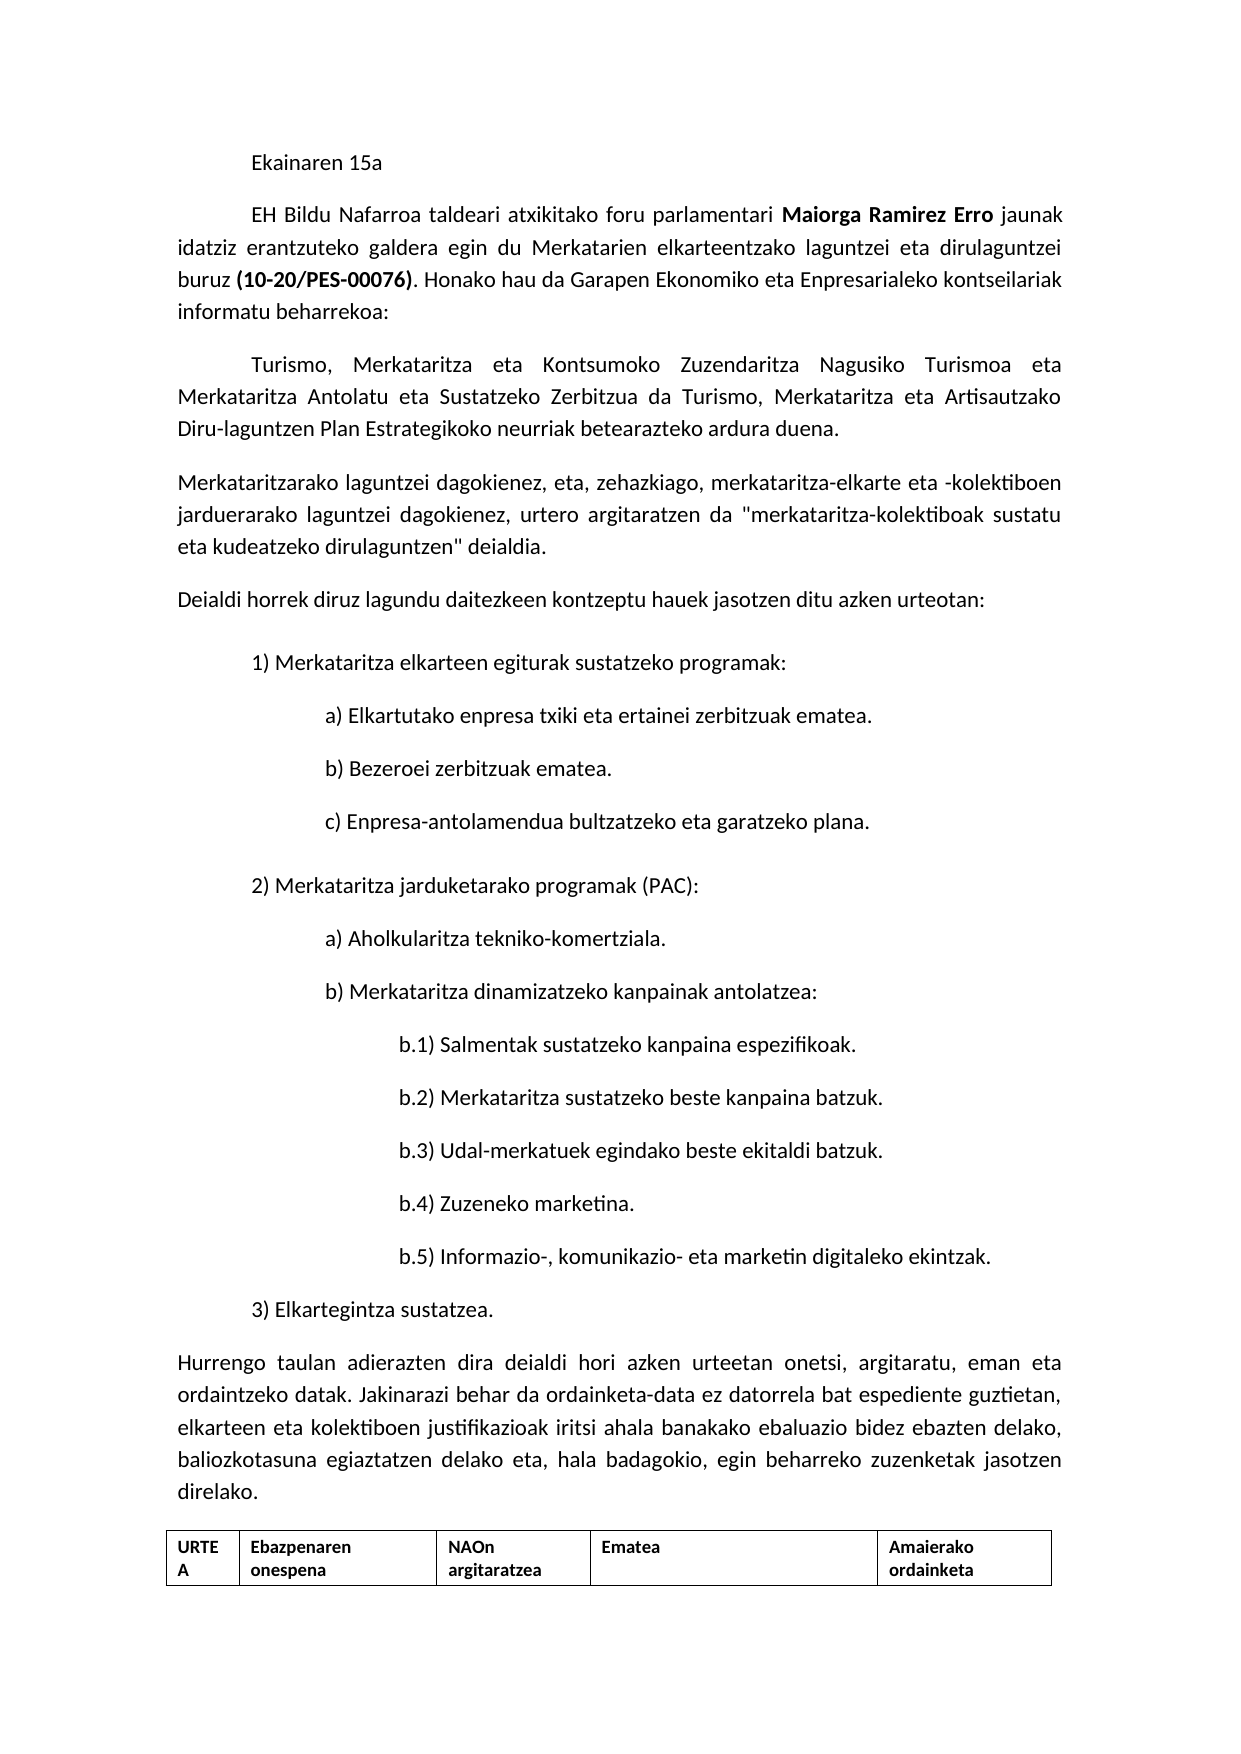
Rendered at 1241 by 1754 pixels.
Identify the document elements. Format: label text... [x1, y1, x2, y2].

text EH Bildu Nafarroa taldeari atxikitako foru parlamentari Maiorga Ramirez Erro jaunak idatziz erantzuteko galdera egin du Merkatarien elkarteentzako laguntzei eta dirulaguntzei buruz (10-20/PES-00076). Honako hau da Garapen Ekonomiko eta Enpresarialeko kontseilariak informatu beharrekoa: [177, 201, 1063, 325]
text Ekainaren 15a [177, 148, 1063, 176]
text b) Merkataritza dinamizatzeko kanpainak antolatzea: [251, 977, 1063, 1005]
text a) Elkartutako enpresa txiki eta ertainei zerbitzuak ematea. [251, 701, 1063, 729]
text 3) Elkartegintza sustatzea. [177, 1295, 1063, 1323]
text c) Enpresa-antolamendua bultzatzeko eta garatzeko plana. 2) Merkataritza jarduketarako programak (PAC): [251, 807, 1063, 899]
text b.2) Merkataritza sustatzeko beste kanpaina batzuk. [325, 1083, 1063, 1111]
text b) Bezeroei zerbitzuak ematea. [251, 754, 1063, 782]
table_header URTEA [167, 1531, 239, 1585]
text a) Aholkularitza tekniko-komertziala. [251, 924, 1063, 952]
text b.3) Udal-merkatuek egindako beste ekitaldi batzuk. [325, 1136, 1063, 1164]
table_header Amaierako ordainketa [878, 1531, 1051, 1585]
text b.5) Informazio-, komunikazio- eta marketin digitaleko ekintzak. [325, 1242, 1063, 1270]
table_header Ebazpenaren onespena [240, 1531, 436, 1585]
text Turismo, Merkataritza eta Kontsumoko Zuzendaritza Nagusiko Turismoa eta Merkataritza Antolatu eta Sustatzeko Zerbitzua da Turismo, Merkataritza eta Artisautzako Diru-laguntzen Plan Estrategikoko neurriak betearazteko ardura duena. [177, 350, 1063, 443]
text b.1) Salmentak sustatzeko kanpaina espezifikoak. [325, 1030, 1063, 1058]
text Hurrengo taulan adierazten dira deialdi hori azken urteetan onetsi, argitaratu, eman eta ordaintzeko datak. Jakinarazi behar da ordainketa-data ez datorrela bat espediente guztietan, elkarteen eta kolektiboen justifikazioak iritsi ahala banakako ebaluazio bidez ebazten delako, baliozkotasuna egiaztatzen delako eta, hala badagokio, egin beharreko zuzenketak jasotzen direlako. [177, 1348, 1063, 1505]
text 1) Merkataritza elkarteen egiturak sustatzeko programak: [251, 648, 1063, 676]
table_header NAOn argitaratzea [437, 1531, 590, 1585]
text Merkataritzarako laguntzei dagokienez, eta, zehazkiago, merkataritza-elkarte eta -kolektiboen jarduerarako laguntzei dagokienez, urtero argitaratzen da "merkataritza-kolektiboak sustatu eta kudeatzeko dirulaguntzen" deialdia. [177, 468, 1063, 560]
text b.4) Zuzeneko marketina. [325, 1189, 1063, 1217]
text Deialdi horrek diruz lagundu daitezkeen kontzeptu hauek jasotzen ditu azken urteotan: [177, 585, 1063, 613]
table_header Ematea [591, 1531, 877, 1585]
